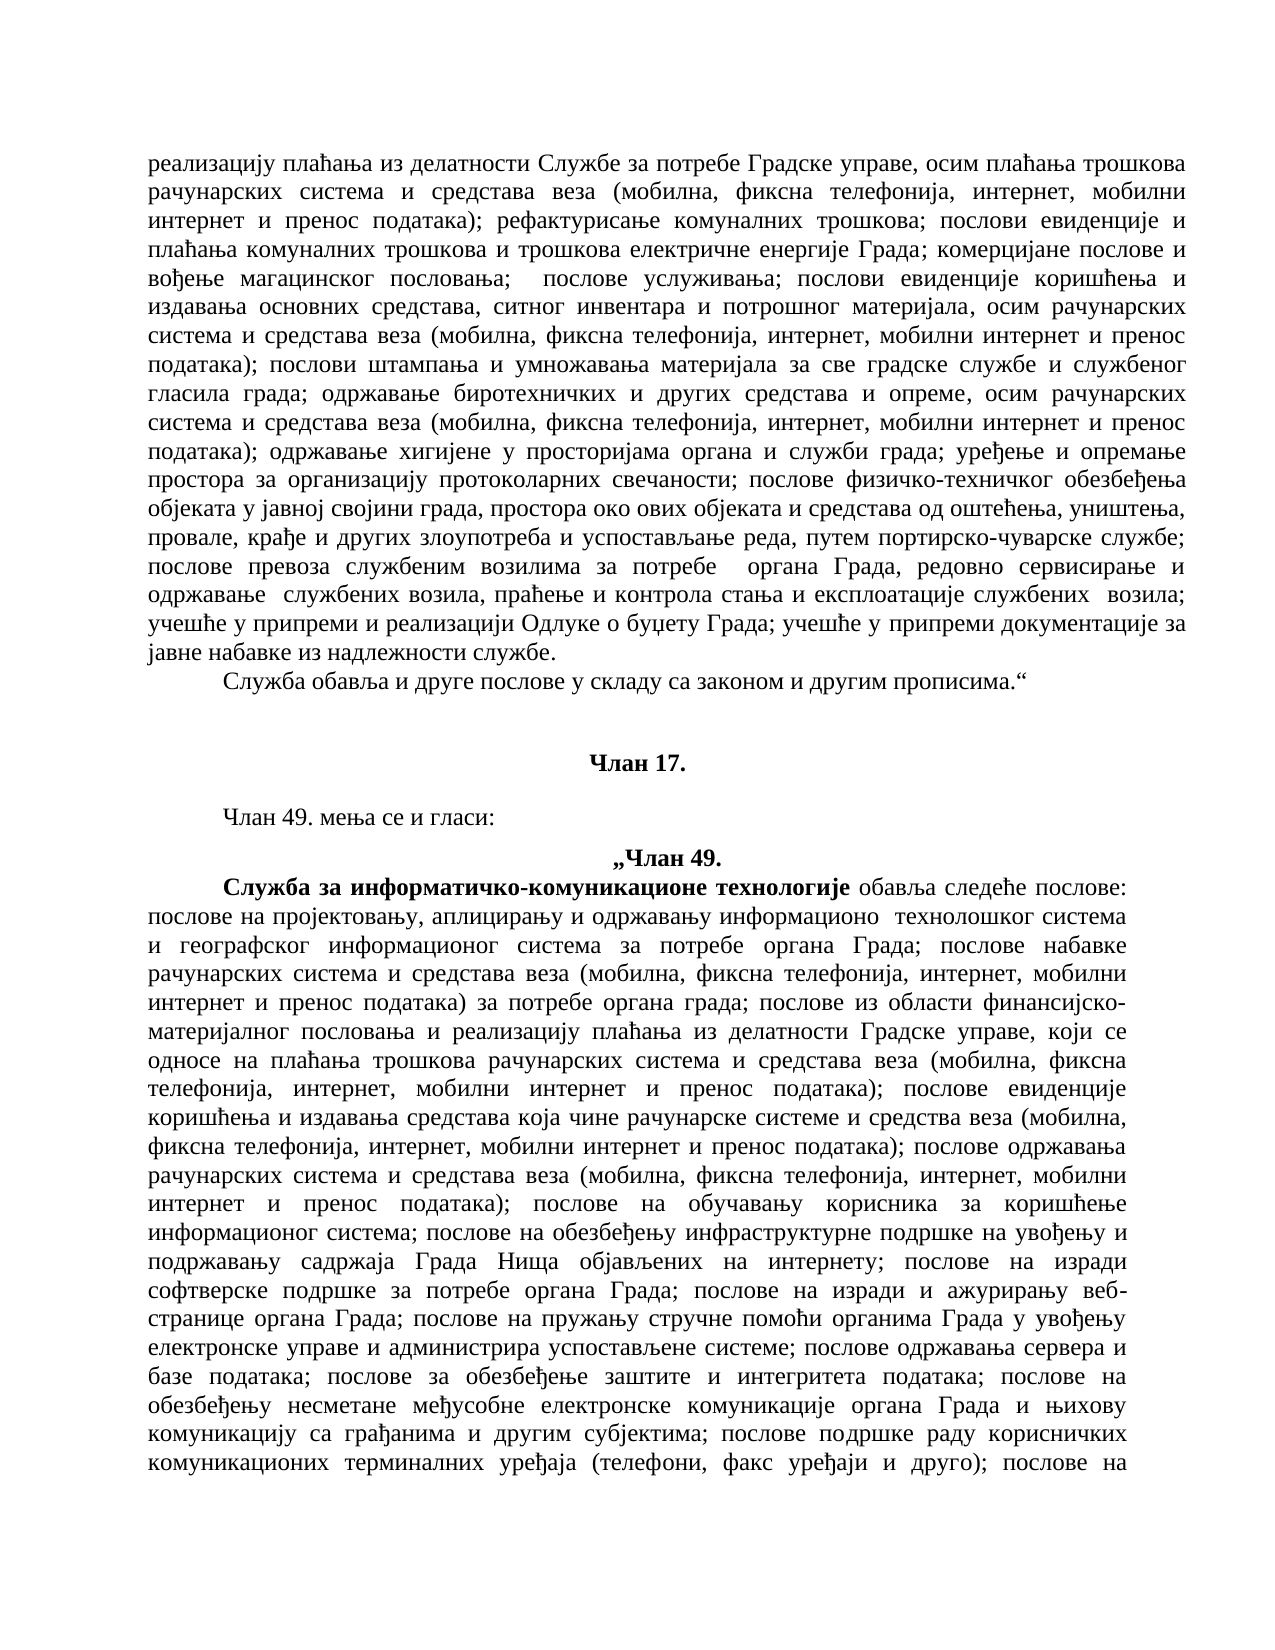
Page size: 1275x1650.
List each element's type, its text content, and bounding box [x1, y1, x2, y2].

text Служба обавља и друге послове у складу са законом и другим прописима.“ [148, 666, 1186, 694]
text „Члан 49. [148, 843, 1186, 872]
text Члан 49. мења се и гласи: [148, 802, 1127, 831]
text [148, 148, 1186, 666]
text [148, 872, 1127, 1476]
text Члан 17. [148, 748, 1127, 777]
